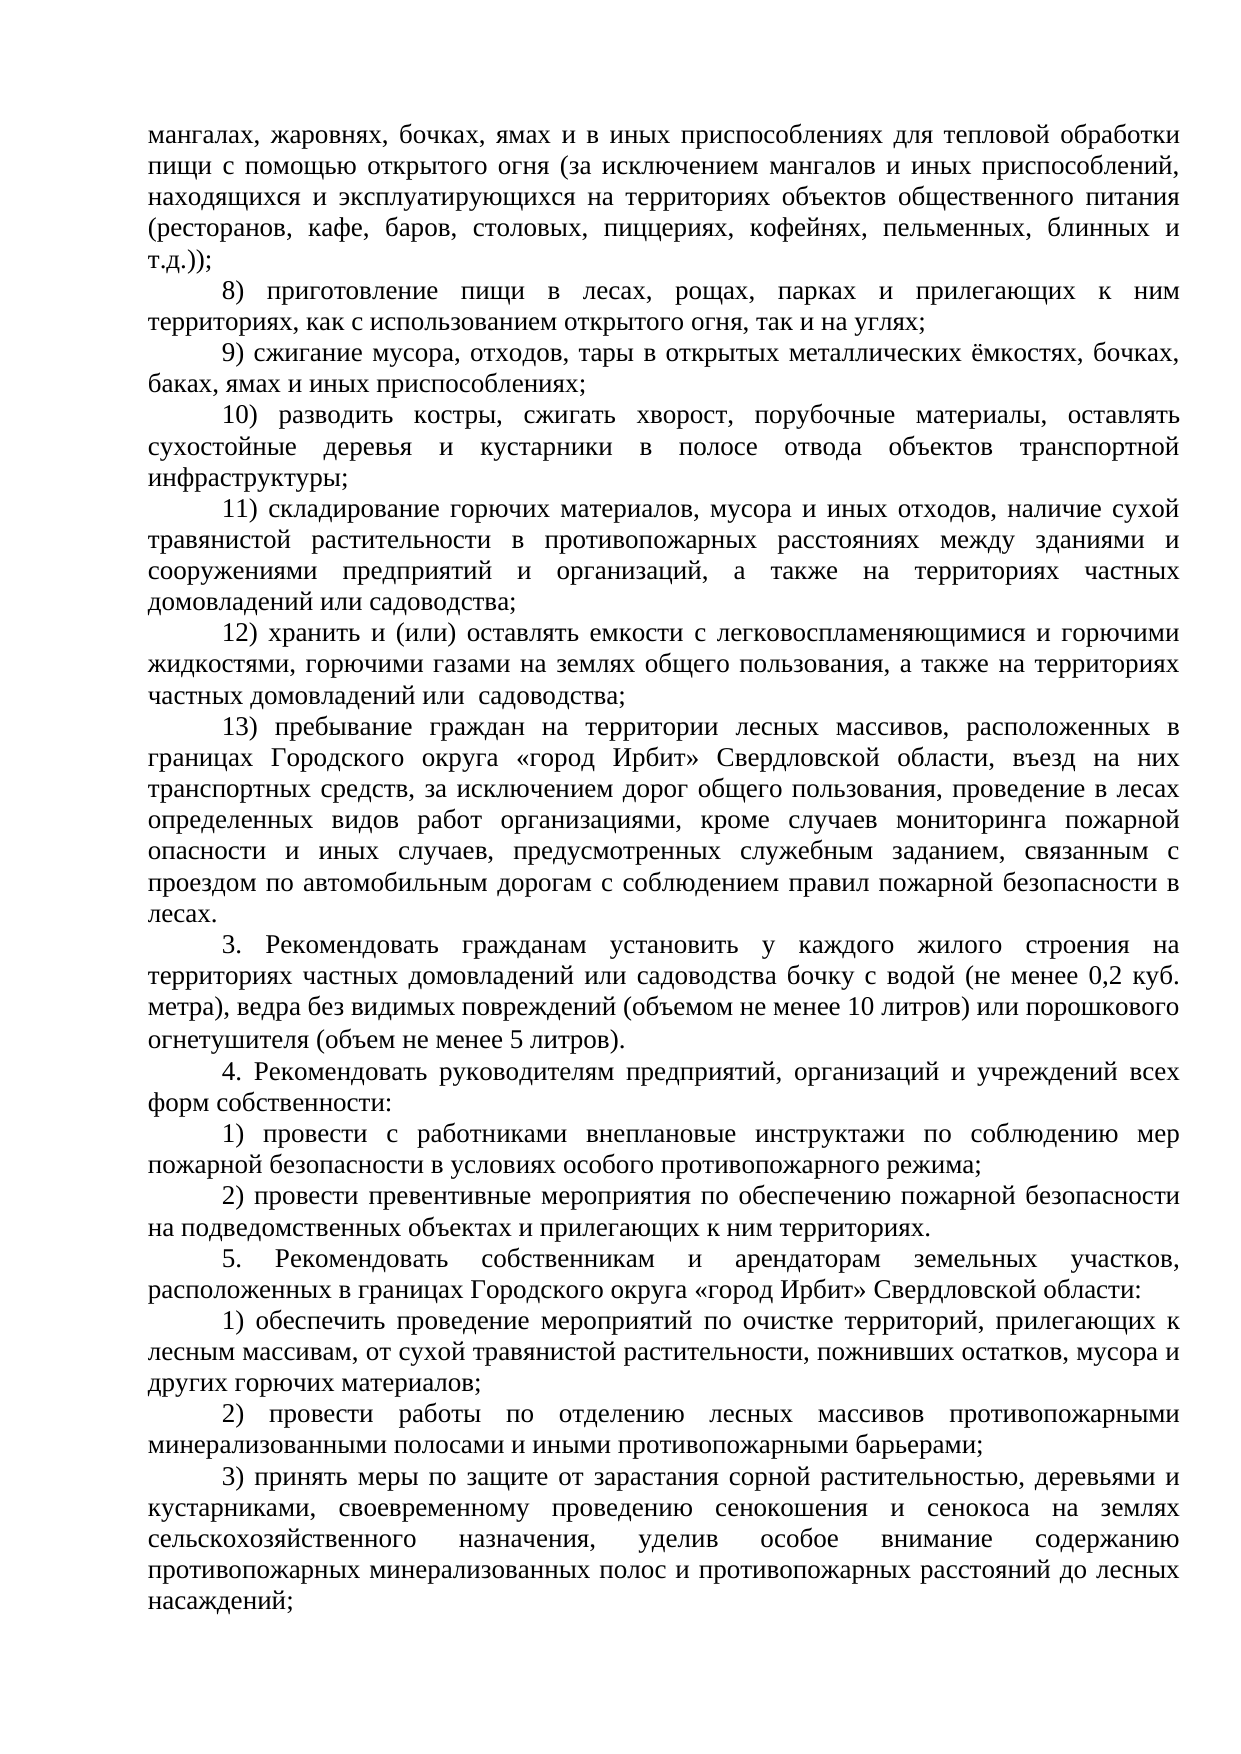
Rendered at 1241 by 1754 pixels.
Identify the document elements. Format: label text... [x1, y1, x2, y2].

text 1) обеспечить проведение мероприятий по очистке территорий, прилегающих к лесным массивам, от сухой травянистой растительности, пожнивших остатков, мусора и других горючих материалов; [148, 1304, 1181, 1397]
text 12) хранить и (или) оставлять емкости с легковоспламеняющимися и горючими жидкостями, горючими газами на землях общего пользования, а также на территориях частных домовладений или садоводства; [148, 616, 1181, 710]
text 3) принять меры по защите от зарастания сорной растительностью, деревьями и кустарниками, своевременному проведению сенокошения и сенокоса на землях сельскохозяйственного назначения, уделив особое внимание содержанию противопожарных минерализованных полос и противопожарных расстояний до лесных насаждений; [148, 1460, 1181, 1616]
text 8) приготовление пищи в лесах, рощах, парках и прилегающих к ним территориях, как с использованием открытого огня, так и на углях; [148, 274, 1181, 336]
text 9) сжигание мусора, отходов, тары в открытых металлических ёмкостях, бочках, баках, ямах и иных приспособлениях; [148, 336, 1181, 398]
text 1) провести с работниками внеплановые инструктажи по соблюдению мер пожарной безопасности в условиях особого противопожарного режима; [148, 1117, 1181, 1179]
text 2) провести превентивные мероприятия по обеспечению пожарной безопасности на подведомственных объектах и прилегающих к ним территориях. [148, 1179, 1181, 1242]
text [148, 118, 1181, 274]
text 3. Рекомендовать гражданам установить у каждого жилого строения на территориях частных домовладений или садоводства бочку с водой (не менее 0,2 куб. метра), ведра без видимых повреждений (объемом не менее 10 литров) или порошкового огнетушителя (объем не менее 5 литров). [148, 928, 1181, 1055]
text 10) разводить костры, сжигать хворост, порубочные материалы, оставлять сухостойные деревья и кустарники в полосе отвода объектов транспортной инфраструктуры; [148, 398, 1181, 492]
text 11) складирование горючих материалов, мусора и иных отходов, наличие сухой травянистой растительности в противопожарных расстояниях между зданиями и сооружениями предприятий и организаций, а также на территориях частных домовладений или садоводства; [148, 492, 1181, 616]
text 13) пребывание граждан на территории лесных массивов, расположенных в границах Городского округа «город Ирбит» Свердловской области, въезд на них транспортных средств, за исключением дорог общего пользования, проведение в лесах определенных видов работ организациями, кроме случаев мониторинга пожарной опасности и иных случаев, предусмотренных служебным заданием, связанным с проездом по автомобильным дорогам с соблюдением правил пожарной безопасности в лесах. [148, 710, 1181, 928]
text 2) провести работы по отделению лесных массивов противопожарными минерализованными полосами и иными противопожарными барьерами; [148, 1397, 1181, 1460]
text 4. Рекомендовать руководителям предприятий, организаций и учреждений всех форм собственности: [148, 1055, 1181, 1117]
text 5. Рекомендовать собственникам и арендаторам земельных участков, расположенных в границах Городского округа «город Ирбит» Свердловской области: [148, 1242, 1181, 1304]
